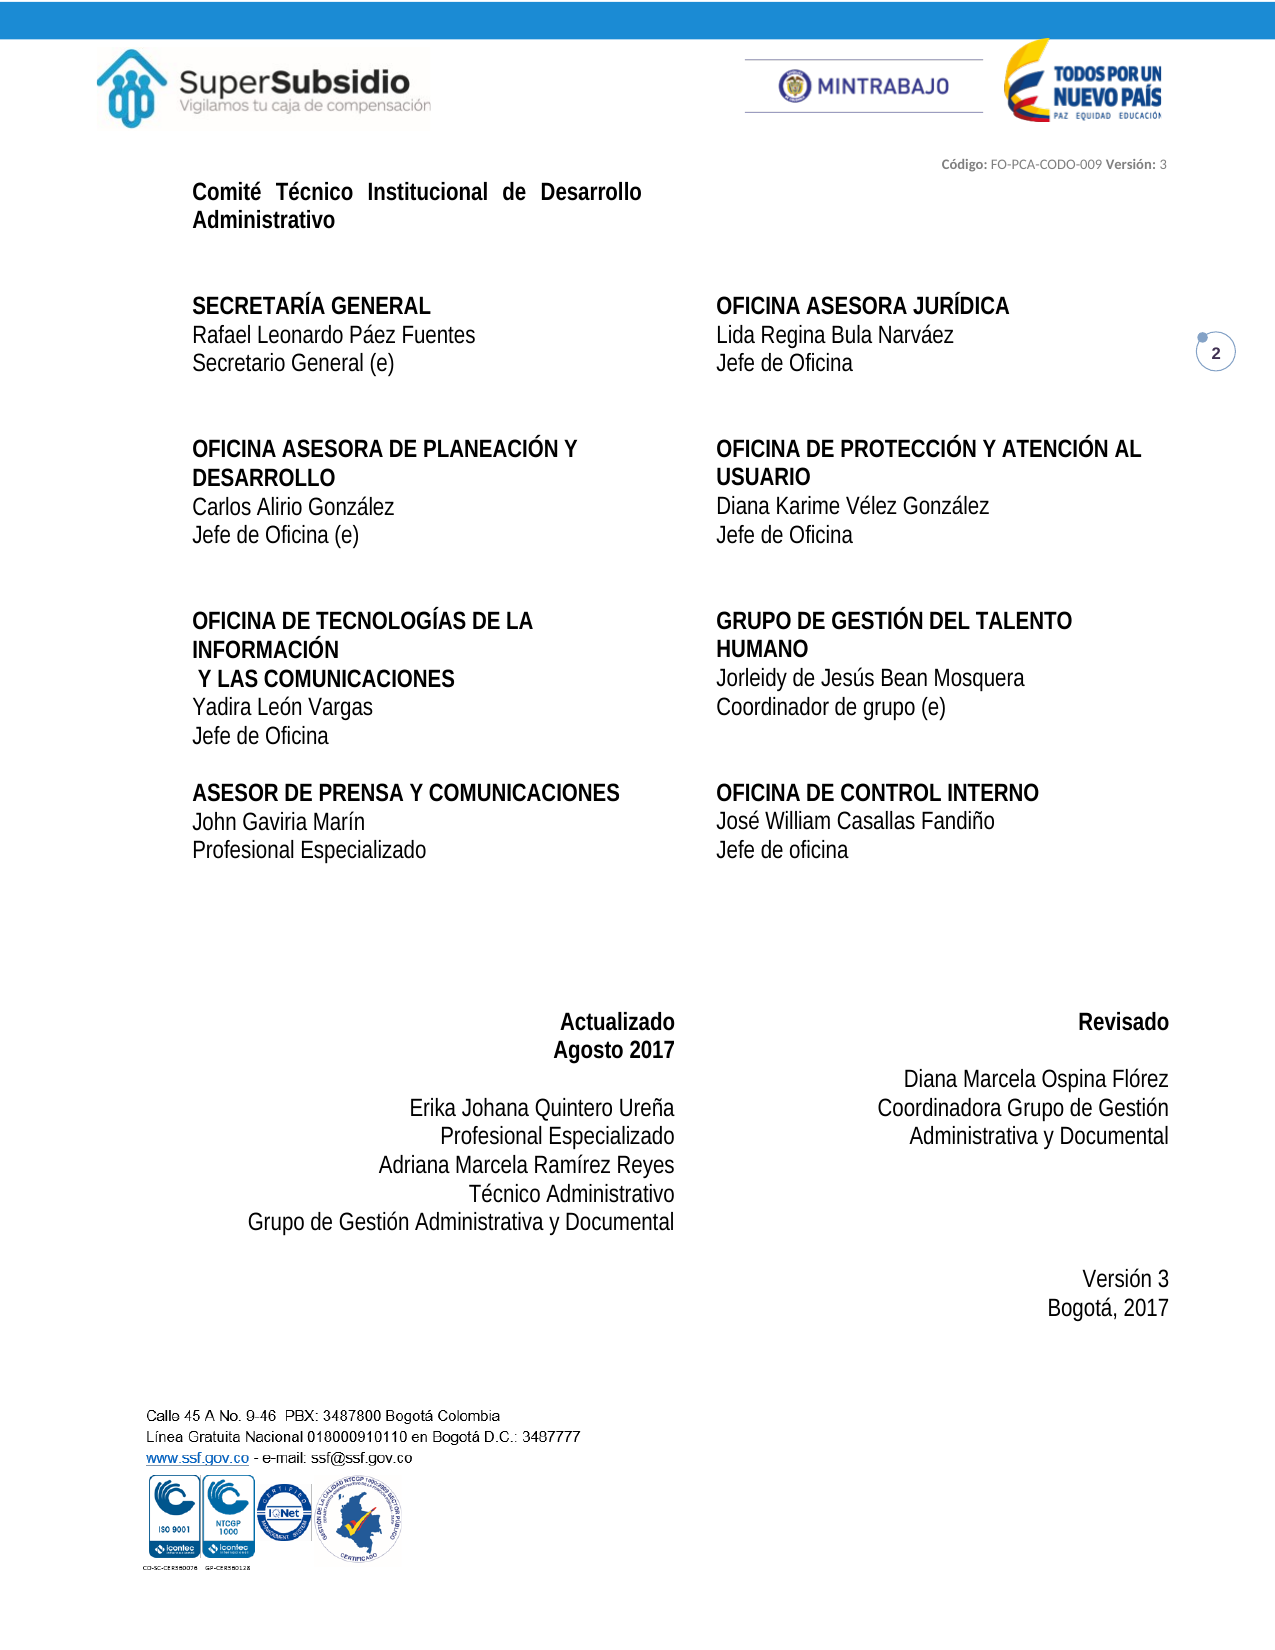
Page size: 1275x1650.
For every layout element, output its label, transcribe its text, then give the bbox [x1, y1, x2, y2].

picture [744, 38, 1162, 122]
text Jorleidy de Jesús Bean Mosquera [716, 663, 1167, 692]
picture [96, 47, 431, 131]
table_header Revisado Diana Marcela Ospina Flórez Coordinadora Grupo de Gestión Administrativa y Documental Versión 3 Bogotá, 2017 [686, 1007, 1180, 1322]
text Profesional Especializado [192, 835, 642, 864]
text OFICINA DE TECNOLOGÍAS DE LA INFORMACIÓN [192, 606, 642, 663]
text Jefe de Oficina [716, 348, 1167, 377]
text OFICINA DE PROTECCIÓN Y ATENCIÓN AL USUARIO [716, 434, 1167, 491]
text SECRETARÍA GENERAL [192, 291, 642, 320]
picture [132, 1399, 653, 1577]
text Comité Técnico Institucional de Desarrollo Administrativo [192, 177, 642, 234]
text OFICINA ASESORA JURÍDICA [716, 291, 1167, 320]
text Jefe de Oficina (e) [192, 520, 642, 549]
text ASESOR DE PRENSA Y COMUNICACIONES [192, 778, 642, 807]
text Jefe de Oficina [716, 520, 1167, 548]
text Diana Karime Vélez González [716, 491, 1167, 520]
text Lida Regina Bula Narváez [716, 320, 1167, 348]
text GRUPO DE GESTIÓN DEL TALENTO HUMANO [716, 606, 1167, 663]
text OFICINA ASESORA DE PLANEACIÓN Y DESARROLLO [192, 434, 642, 492]
text Carlos Alirio González [192, 492, 642, 520]
text Jefe de Oficina [192, 721, 642, 749]
text Coordinador de grupo (e) [716, 692, 1167, 720]
text Jefe de oficina [716, 835, 1167, 863]
text José William Casallas Fandiño [716, 806, 1167, 835]
text Rafael Leonardo Páez Fuentes [192, 320, 642, 348]
table_header Actualizado Agosto 2017 Erika Johana Quintero Ureña Profesional Especializado Adriana Marcela Ramírez Reyes Técnico Administrativo Grupo de Gestión Administrativa y Documental [192, 1007, 686, 1322]
text Secretario General (e) [192, 348, 642, 377]
text Yadira León Vargas [192, 692, 642, 721]
text Y LAS COMUNICACIONES [192, 663, 642, 692]
text John Gaviria Marín [192, 807, 642, 835]
text OFICINA DE CONTROL INTERNO [716, 777, 1167, 806]
